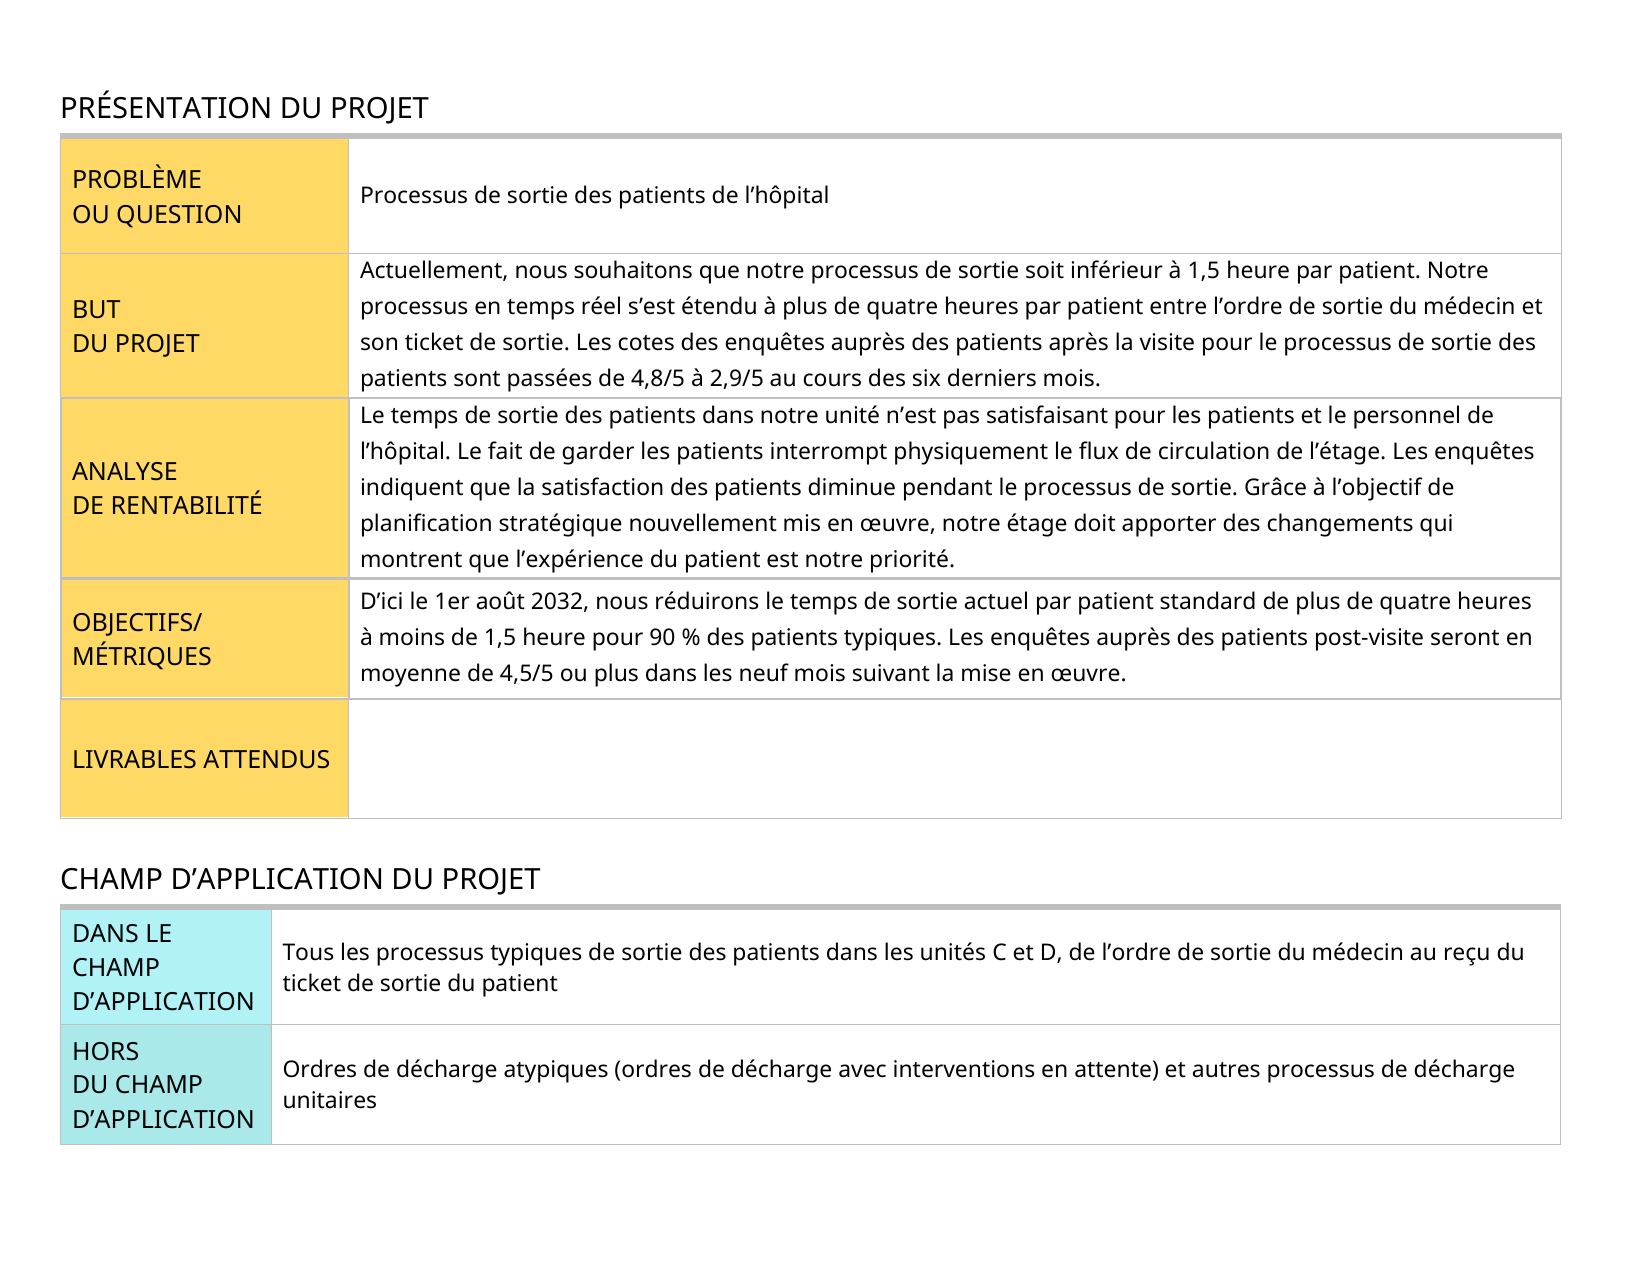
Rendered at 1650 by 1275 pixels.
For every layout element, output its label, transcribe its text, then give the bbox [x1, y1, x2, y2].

text PRÉSENTATION DU PROJET [60, 87, 1575, 127]
table_cell OBJECTIFS/MÉTRIQUES [62, 580, 348, 697]
table_cell BUT DU PROJET [61, 254, 348, 397]
table_cell Le temps de sortie des patients dans notre unité n’est pas satisfaisant pour les patients et le personnel de l’hôpital. Le fait de garder les patients interrompt physiquement le flux de circulation de l’étage. Les enquêtes indiquent que la satisfaction des patients diminue pendant le processus de sortie. Grâce à l’objectif de planification stratégique nouvellement mis en œuvre, notre étage doit apporter des changements qui montrent que l’expérience du patient est notre priorité. [350, 399, 1560, 577]
table_cell HORS DU CHAMP D’APPLICATION [61, 1025, 271, 1144]
table_cell [349, 700, 1561, 817]
table_cell Ordres de décharge atypiques (ordres de décharge avec interventions en attente) et autres processus de décharge unitaires [272, 1025, 1560, 1144]
table_header DANS LE CHAMP D’APPLICATION [61, 910, 271, 1024]
table_header Tous les processus typiques de sortie des patients dans les unités C et D, de l’ordre de sortie du médecin au reçu du ticket de sortie du patient [272, 910, 1560, 1024]
text CHAMP D’APPLICATION DU PROJET [60, 858, 1575, 898]
table_cell Actuellement, nous souhaitons que notre processus de sortie soit inférieur à 1,5 heure par patient. Notre processus en temps réel s’est étendu à plus de quatre heures par patient entre l’ordre de sortie du médecin et son ticket de sortie. Les cotes des enquêtes auprès des patients après la visite pour le processus de sortie des patients sont passées de 4,8/5 à 2,9/5 au cours des six derniers mois. [349, 254, 1561, 397]
table_header PROBLÈME OU QUESTION [61, 139, 348, 253]
table_cell ANALYSE DE RENTABILITÉ [62, 399, 348, 577]
table_cell LIVRABLES ATTENDUS [61, 700, 348, 817]
table_cell D’ici le 1er août 2032, nous réduirons le temps de sortie actuel par patient standard de plus de quatre heures à moins de 1,5 heure pour 90 % des patients typiques. Les enquêtes auprès des patients post-visite seront en moyenne de 4,5/5 ou plus dans les neuf mois suivant la mise en œuvre. [350, 580, 1560, 697]
table_header Processus de sortie des patients de l’hôpital [349, 139, 1561, 253]
